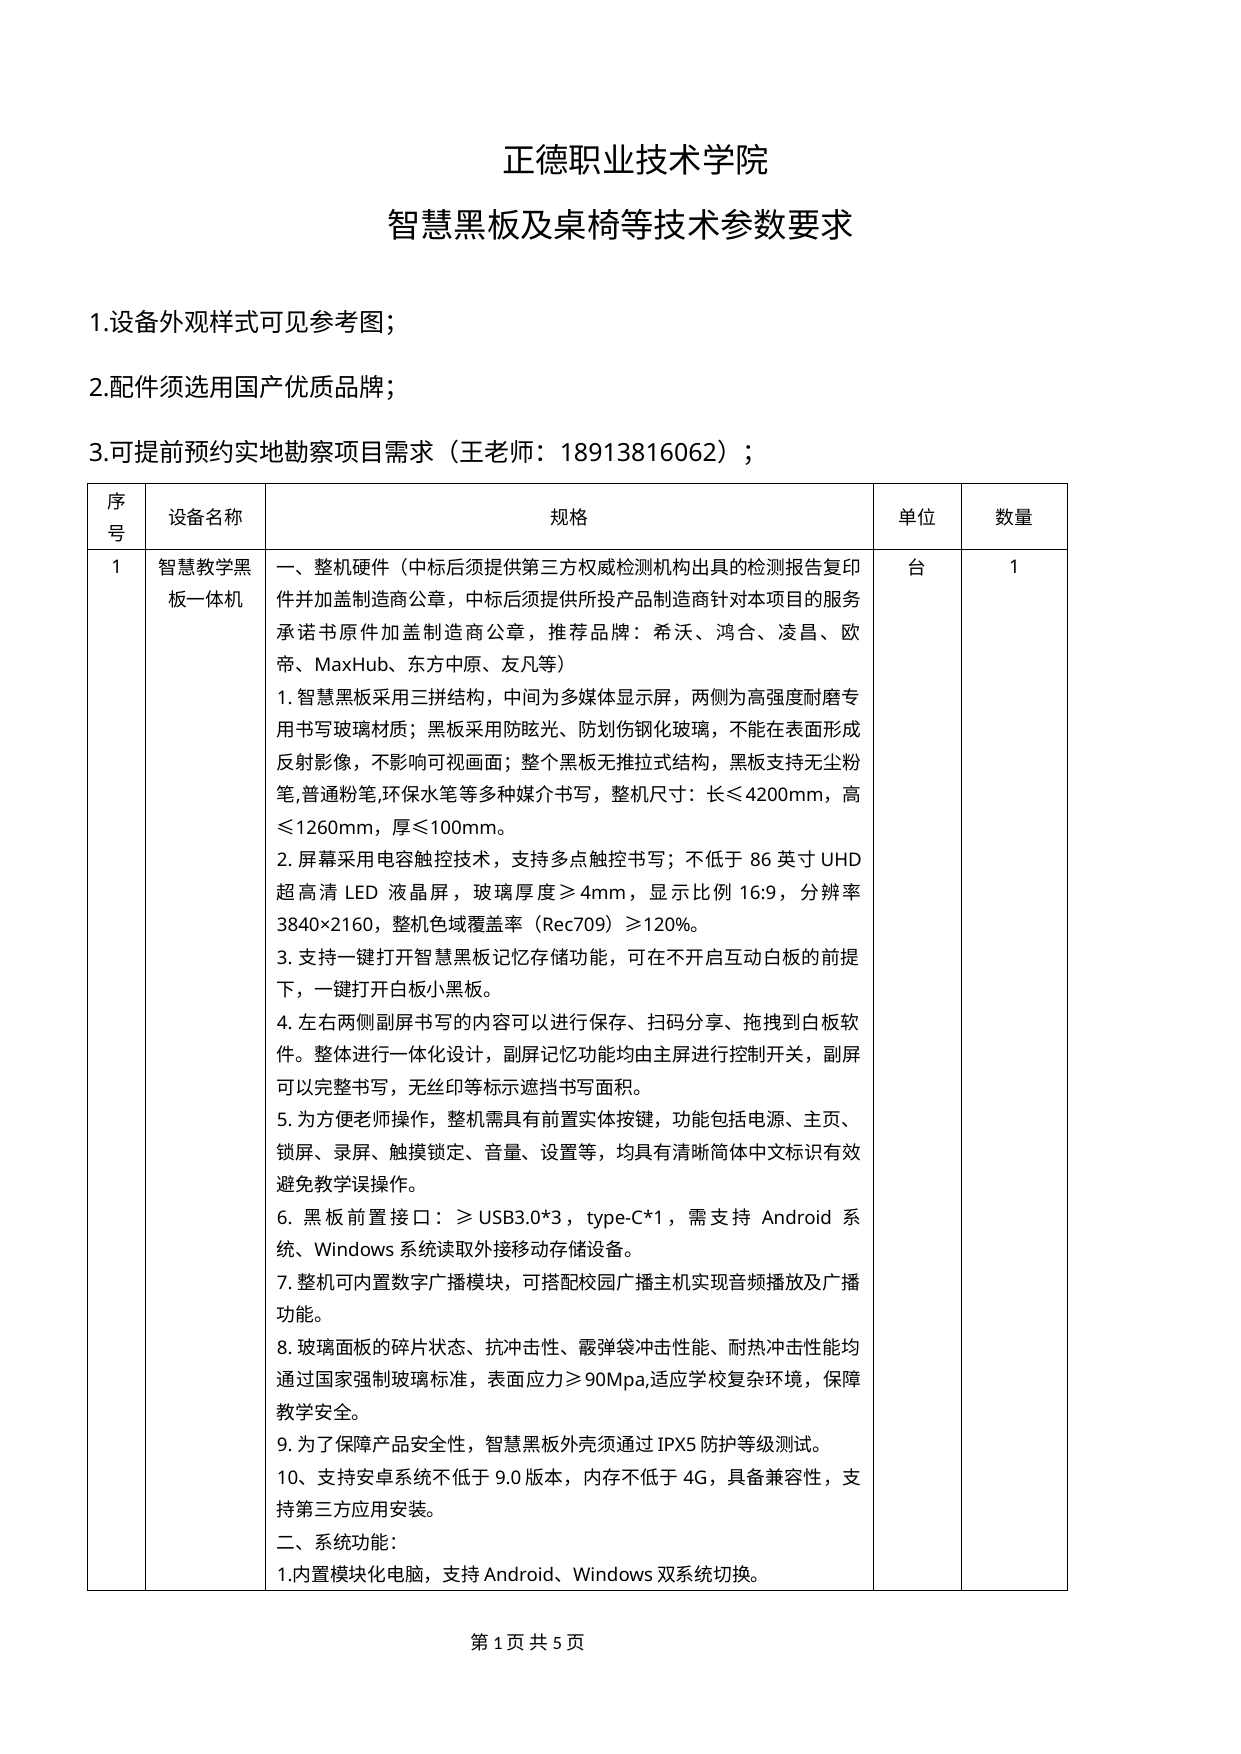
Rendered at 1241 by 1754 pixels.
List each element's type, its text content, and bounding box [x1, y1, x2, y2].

list 3.可提前预约实地勘察项目需求（王老师：18913816062）； [88, 418, 1152, 483]
text 智慧黑板及桌椅等技术参数要求 [88, 190, 1152, 255]
list 1.设备外观样式可见参考图； [88, 288, 1152, 353]
table_cell 1 [962, 550, 1067, 1590]
table_cell 台 [874, 550, 961, 1590]
table_header 单位 [874, 484, 961, 549]
table_header 数量 [962, 484, 1067, 549]
table_cell 1 [88, 550, 145, 1590]
table_header 规格 [266, 484, 873, 549]
table_header 序号 [88, 484, 145, 549]
table_header 设备名称 [146, 484, 265, 549]
table_cell 智慧教学黑板一体机 [146, 550, 265, 1590]
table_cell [266, 550, 873, 1590]
list 2.配件须选用国产优质品牌； [88, 353, 1152, 418]
text 正德职业技术学院 [88, 125, 1182, 190]
